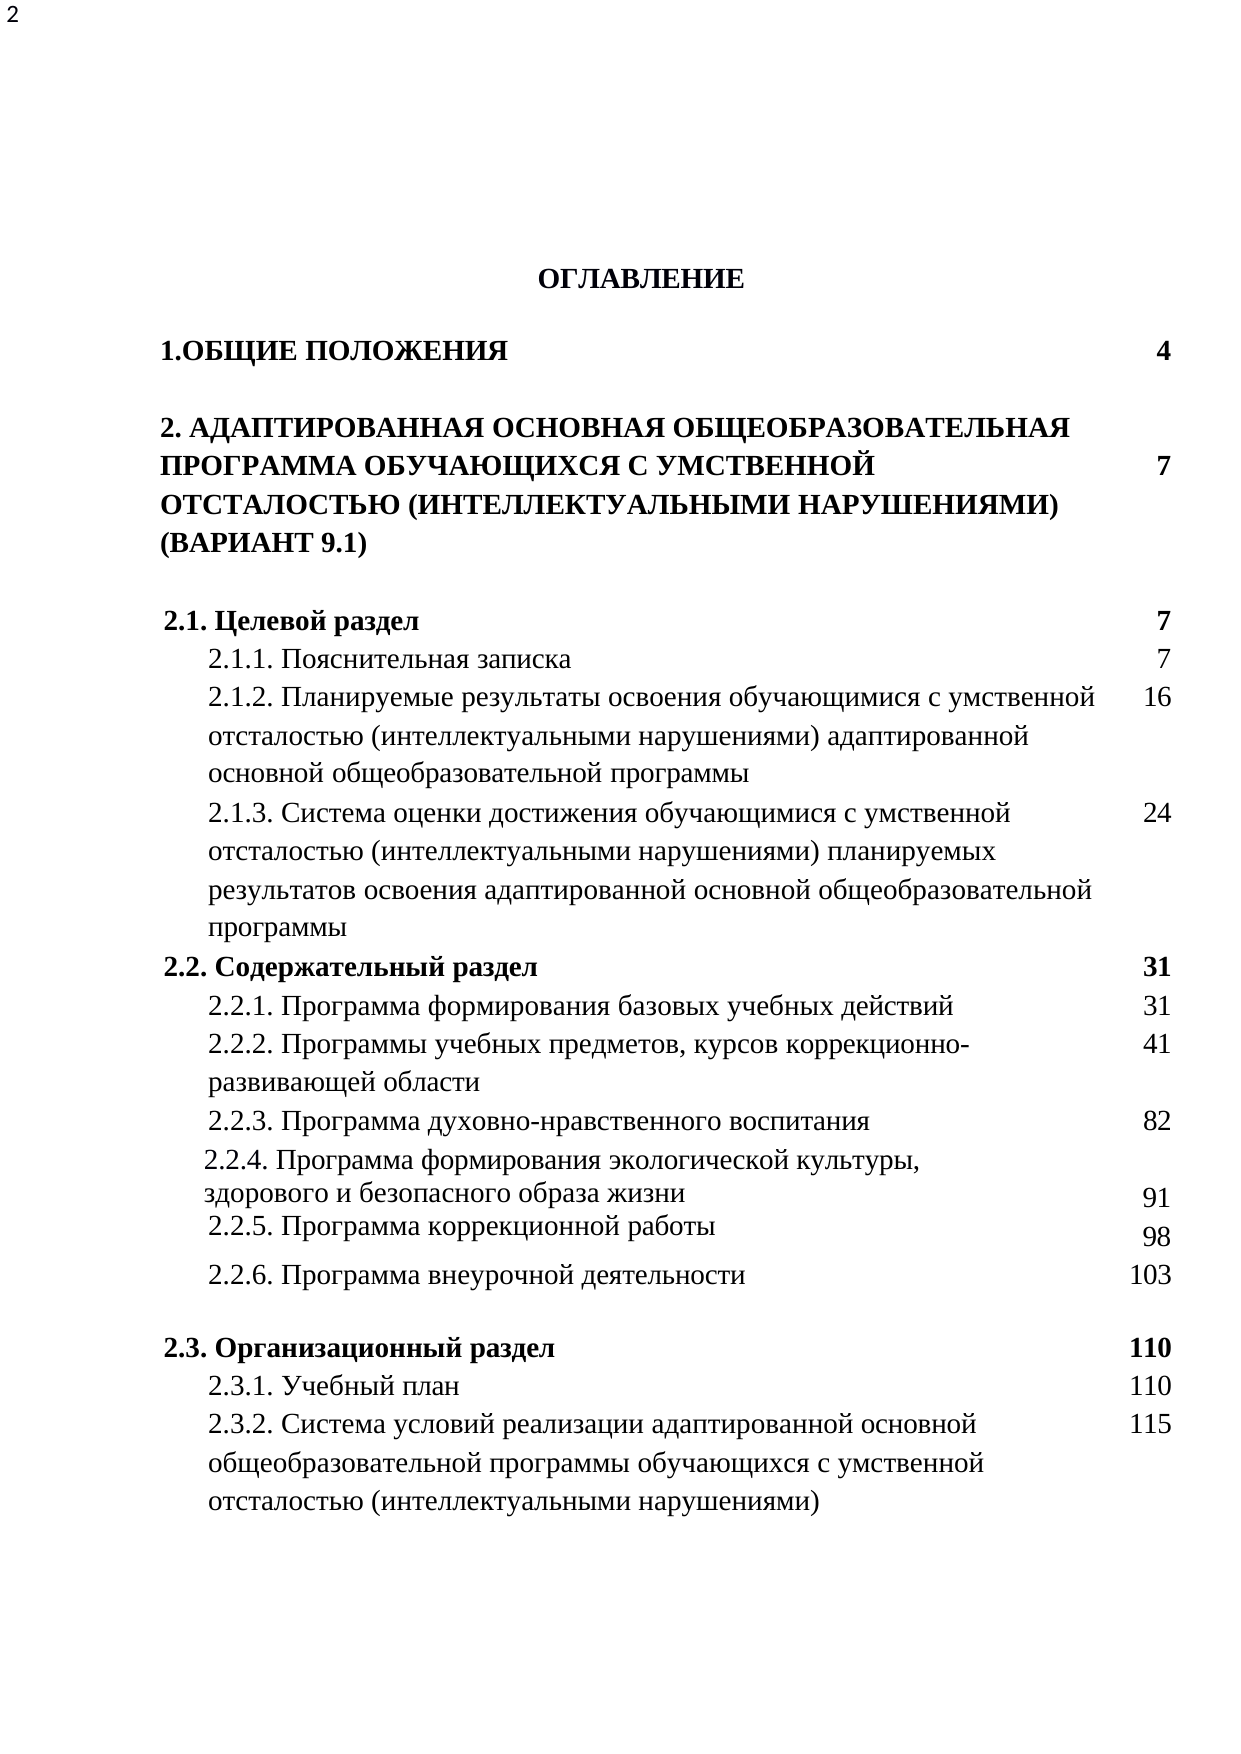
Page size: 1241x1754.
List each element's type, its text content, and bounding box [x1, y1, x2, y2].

table_cell 7 [1111, 639, 1177, 677]
table_cell 2.2. Содержательный раздел [155, 948, 1111, 986]
table_cell 110 [1111, 1366, 1177, 1404]
table_cell 31 [1111, 986, 1177, 1024]
table_cell 115 [1111, 1405, 1177, 1517]
table_cell 2. АДАПТИРОВАННАЯ ОСНОВНАЯ ОБЩЕОБРАЗОВАТЕЛЬНАЯ ПРОГРАММА ОБУЧАЮЩИХСЯ С УМСТВЕННОЙ ОТСТАЛОСТЬЮ (ИНТЕЛЛЕКТУАЛЬНЫМИ НАРУШЕНИЯМИ) (ВАРИАНТ 9.1) [155, 389, 1111, 581]
table_cell 16 [1111, 678, 1177, 793]
table_header 4 [1111, 334, 1177, 389]
table_cell 41 [1111, 1024, 1177, 1101]
table_cell 2.3.2. Система условий реализации адаптированной основной общеобразовательной программы обучающихся с умственной отсталостью (интеллектуальными нарушениями) [155, 1405, 1111, 1517]
table_cell 24 [1111, 793, 1177, 948]
table_header 1.ОБЩИЕ ПОЛОЖЕНИЯ [155, 334, 1111, 389]
subtitle ОГЛАВЛЕНИЕ [133, 262, 1194, 295]
table_cell 2.1.1. Пояснительная записка [155, 639, 1111, 677]
table_cell 2.3. Организационный раздел [155, 1311, 1111, 1366]
table_cell 2.1.3. Система оценки достижения обучающимися с умственной отсталостью (интеллектуальными нарушениями) планируемых результатов освоения адаптированной основной общеобразовательной программы [155, 793, 1111, 948]
table_cell 2.2.1. Программа формирования базовых учебных действий [155, 986, 1111, 1024]
table_cell 103 [1111, 1256, 1177, 1311]
table_cell 7 [1111, 581, 1177, 639]
table_cell 2.2.6. Программа внеурочной деятельности [155, 1256, 1111, 1311]
table_cell 2.2.3. Программа духовно-нравственного воспитания [155, 1101, 1111, 1140]
table_cell 110 [1111, 1311, 1177, 1366]
table_cell 7 [1111, 389, 1177, 581]
table_cell 2.2.4. Программа формирования экологической культуры, здорового и безопасного образа жизни 2.2.5. Программа коррекционной работы [155, 1140, 1111, 1256]
table_cell 2.1.2. Планируемые результаты освоения обучающимися с умственной отсталостью (интеллектуальными нарушениями) адаптированной основной общеобразовательной программы [155, 678, 1111, 793]
table_cell 2.3.1. Учебный план [155, 1366, 1111, 1404]
table_cell 2.1. Целевой раздел [155, 581, 1111, 639]
table_cell 91 98 [1111, 1140, 1177, 1256]
table_cell 82 [1111, 1101, 1177, 1140]
table_cell 2.2.2. Программы учебных предметов, курсов коррекционно- развивающей области [155, 1024, 1111, 1101]
table_cell 31 [1111, 948, 1177, 986]
